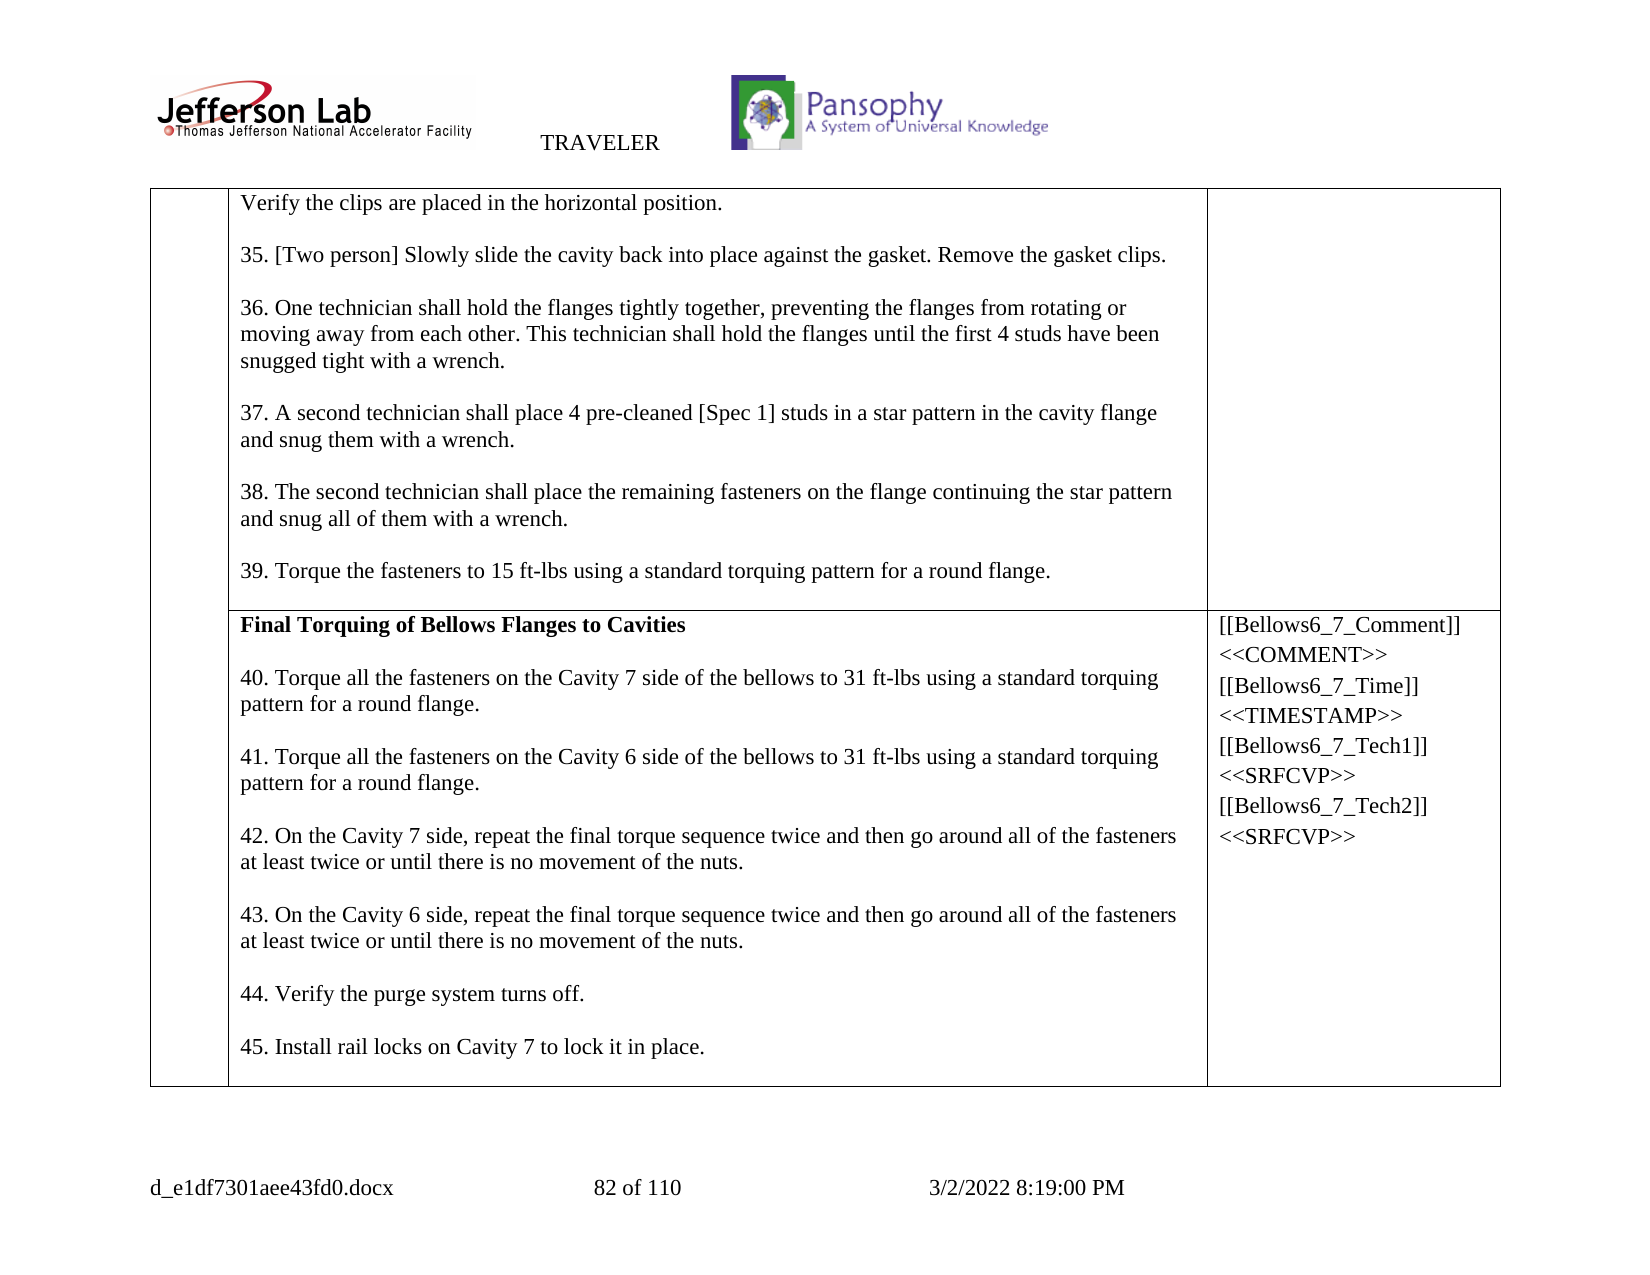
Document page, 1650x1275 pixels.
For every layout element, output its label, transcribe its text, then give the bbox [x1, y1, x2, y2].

table_cell [[Bellows6_7_Comment]] <<COMMENT>> [[Bellows6_7_Time]] <<TIMESTAMP>> [[Bellows6_7_Tech1]] <<SRFCVP>> [[Bellows6_7_Tech2]] <<SRFCVP>> [1208, 611, 1500, 1086]
picture [731, 75, 1050, 150]
table_cell Final Torquing of Bellows Flanges to Cavities 40. Torque all the fasteners on the Cavity 7 side of the bellows to 31 ft-lbs using a standard torquing pattern for a round flange. 41. Torque all the fasteners on the Cavity 6 side of the bellows to 31 ft-lbs using a standard torquing pattern for a round flange. 42. On the Cavity 7 side, repeat the final torque sequence twice and then go around all of the fasteners at least twice or until there is no movement of the nuts. 43. On the Cavity 6 side, repeat the final torque sequence twice and then go around all of the fasteners at least twice or until there is no movement of the nuts. 44. Verify the purge system turns off. 45. Install rail locks on Cavity 7 to lock it in place. [229, 611, 1207, 1086]
picture [150, 75, 477, 150]
